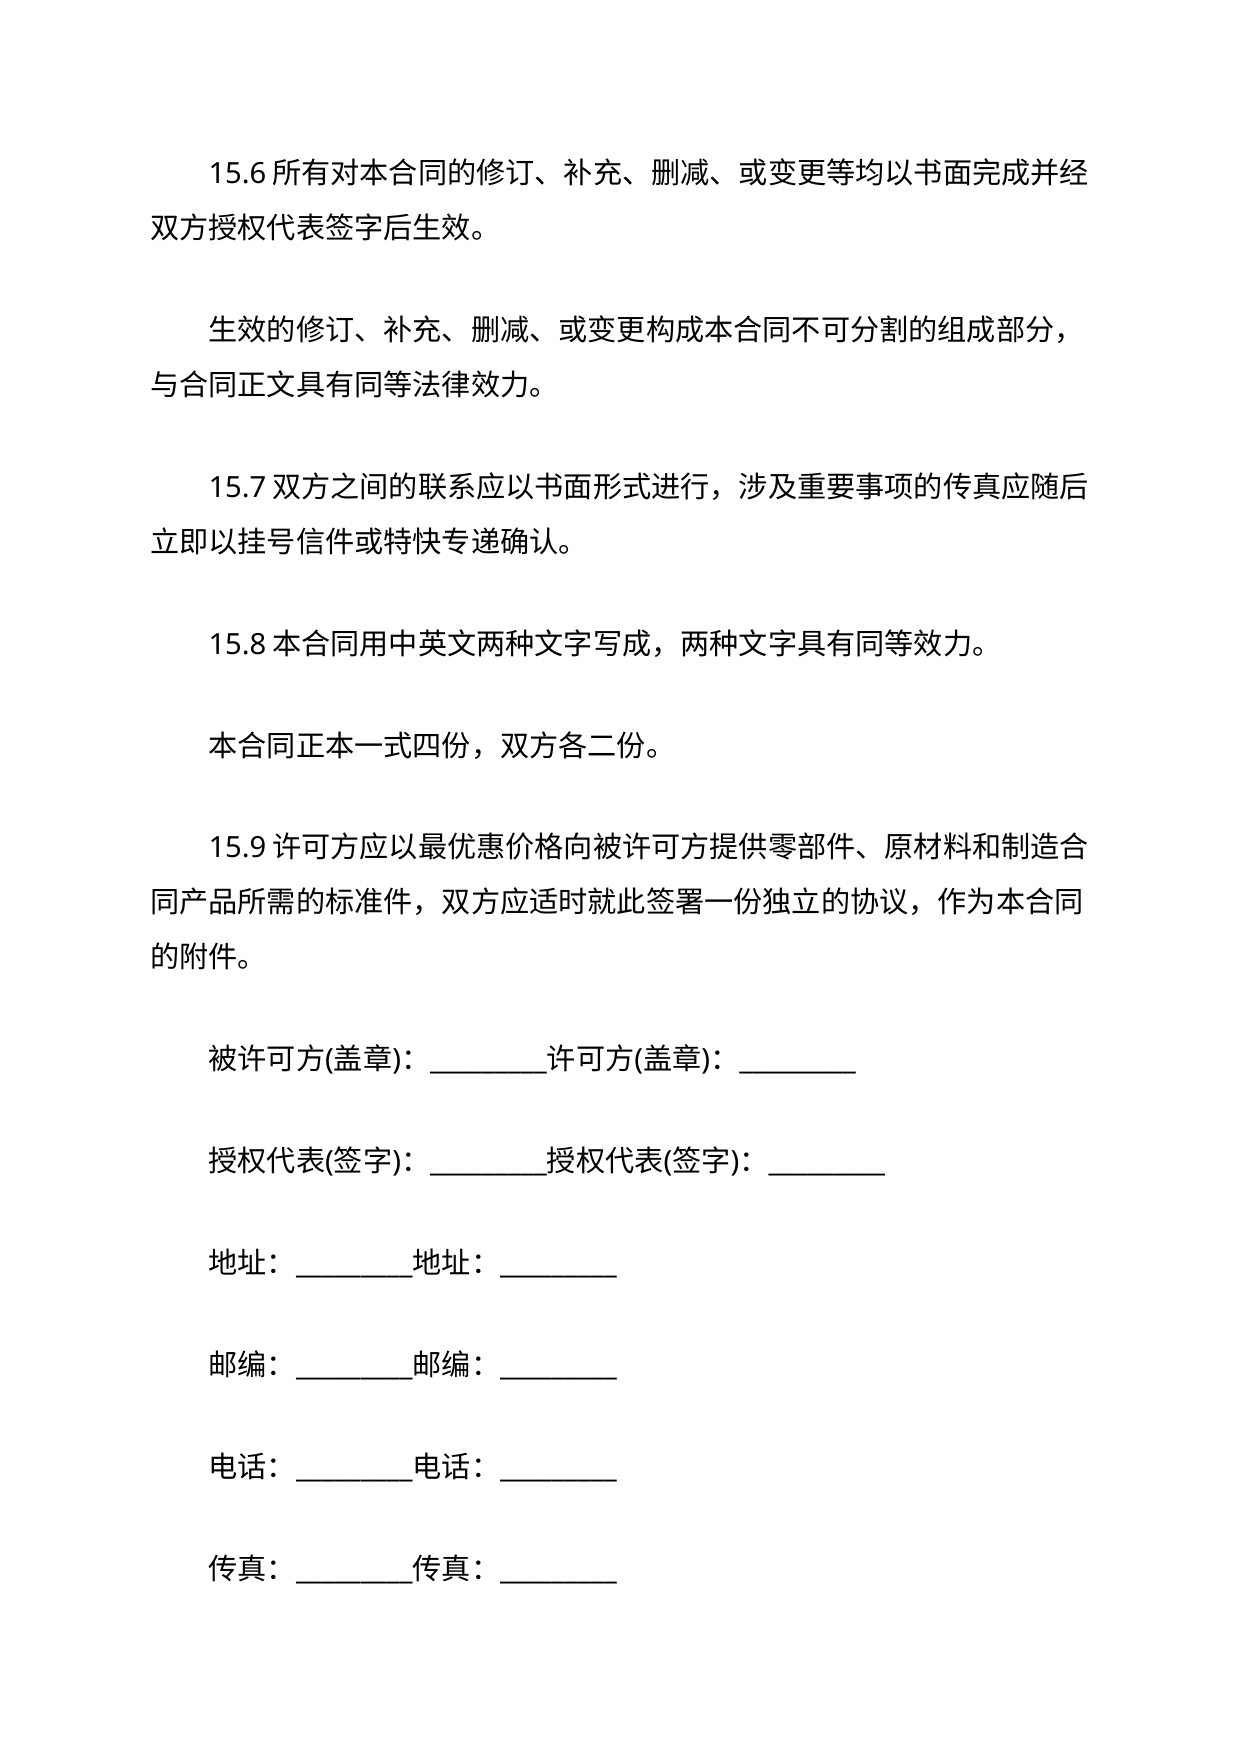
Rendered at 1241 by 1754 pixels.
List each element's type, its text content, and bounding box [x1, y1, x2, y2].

text 传真：_________传真：_________ [150, 1546, 1090, 1588]
text 生效的修订、补充、删减、或变更构成本合同不可分割的组成部分，与合同正文具有同等法律效力。 [150, 307, 1090, 404]
text 15.9许可方应以最优惠价格向被许可方提供零部件、原材料和制造合同产品所需的标准件，双方应适时就此签署一份独立的协议，作为本合同的附件。 [150, 824, 1090, 976]
text 被许可方(盖章)：_________许可方(盖章)：_________ [150, 1036, 1090, 1078]
text 15.6所有对本合同的修订、补充、删减、或变更等均以书面完成并经双方授权代表签字后生效。 [150, 150, 1090, 247]
text 地址：_________地址：_________ [150, 1239, 1090, 1282]
text 邮编：_________邮编：_________ [150, 1342, 1090, 1384]
text 15.7双方之间的联系应以书面形式进行，涉及重要事项的传真应随后立即以挂号信件或特快专递确认。 [150, 463, 1090, 561]
text 授权代表(签字)：_________授权代表(签字)：_________ [150, 1138, 1090, 1180]
text 15.8本合同用中英文两种文字写成，两种文字具有同等效力。 [150, 620, 1090, 663]
text 本合同正本一式四份，双方各二份。 [150, 722, 1090, 764]
text 电话：_________电话：_________ [150, 1443, 1090, 1486]
